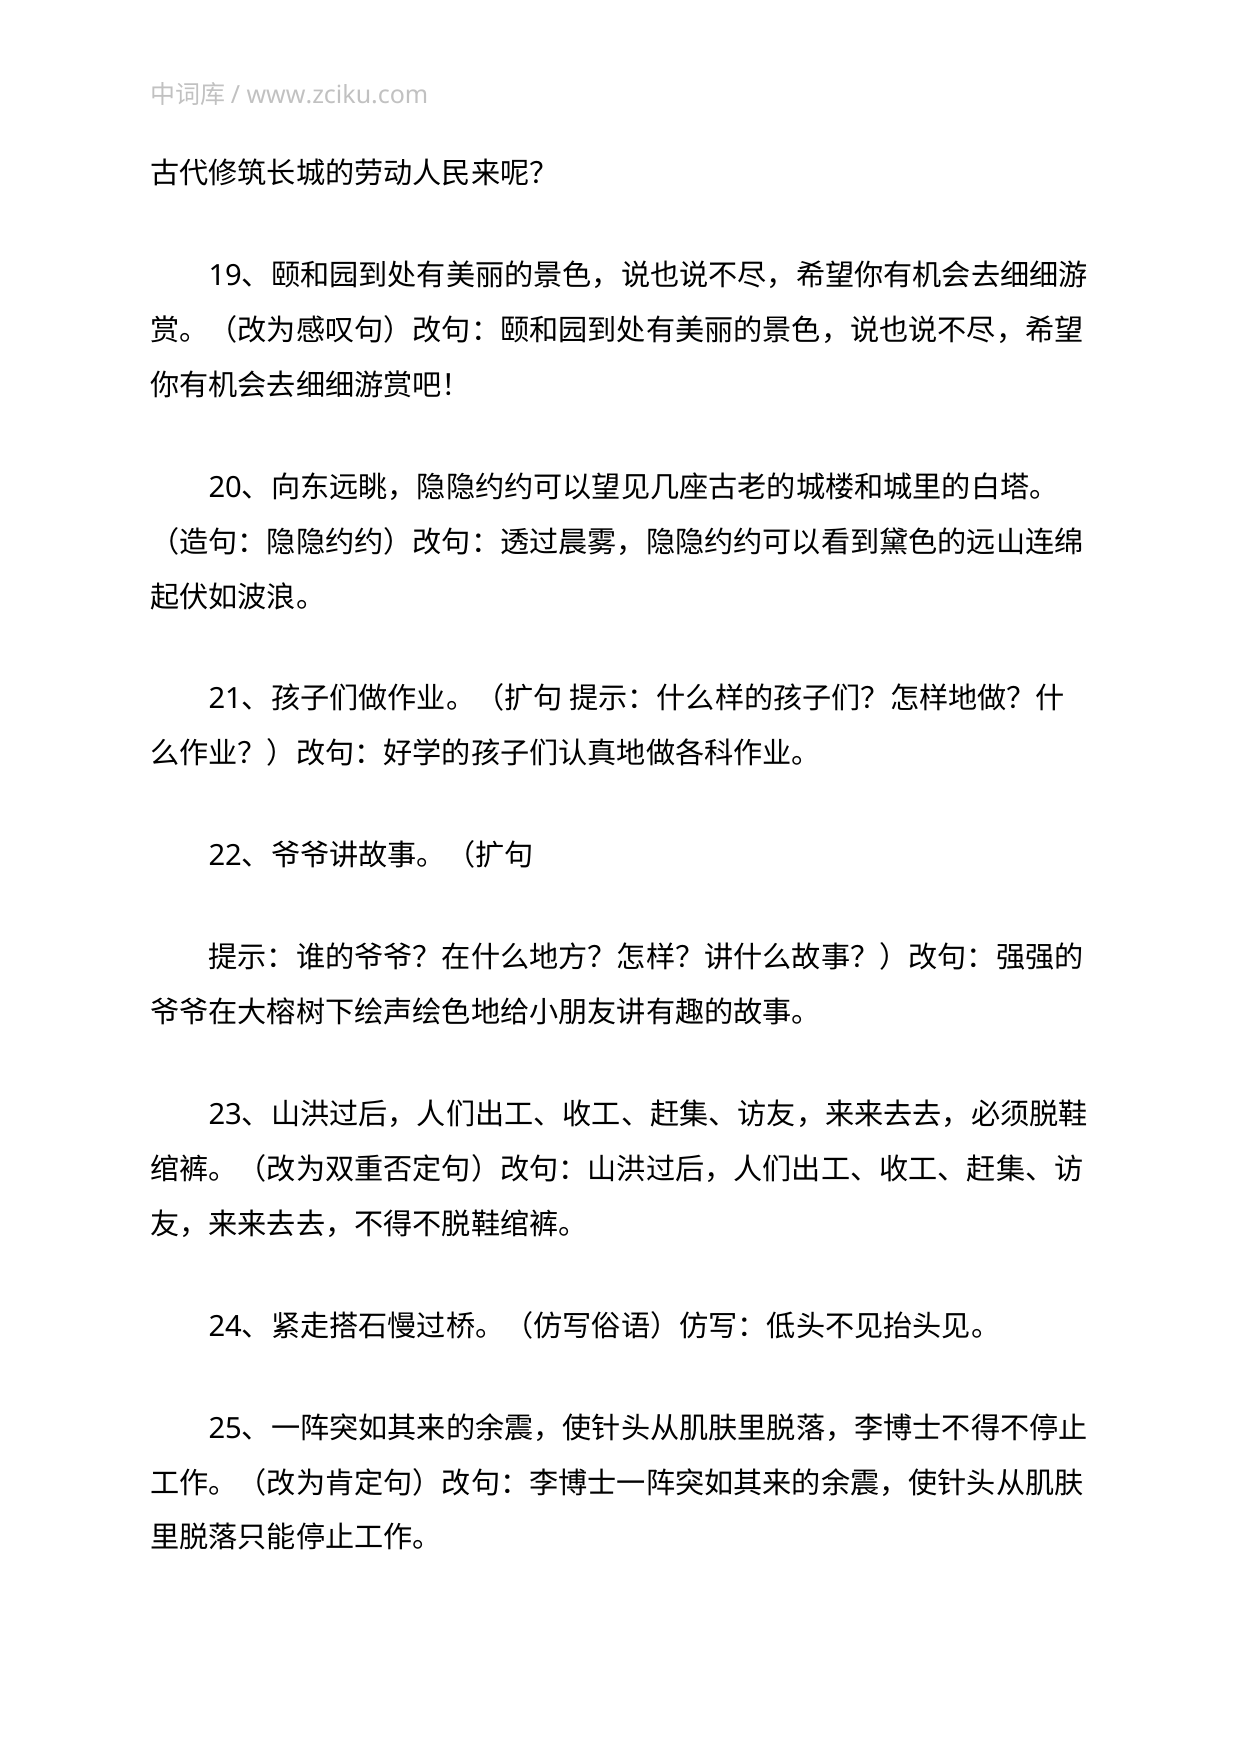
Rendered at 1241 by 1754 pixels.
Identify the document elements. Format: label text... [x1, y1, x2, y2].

text 21、孩子们做作业。（扩句 提示：什么样的孩子们？怎样地做？什么作业？）改句：好学的孩子们认真地做各科作业。 [150, 675, 1090, 772]
text 22、爷爷讲故事。（扩句 [150, 832, 1090, 874]
text 19、颐和园到处有美丽的景色，说也说不尽，希望你有机会去细细游赏。（改为感叹句）改句：颐和园到处有美丽的景色，说也说不尽，希望你有机会去细细游赏吧！ [150, 252, 1090, 404]
text 25、一阵突如其来的余震，使针头从肌肤里脱落，李博士不得不停止工作。（改为肯定句）改句：李博士一阵突如其来的余震，使针头从肌肤里脱落只能停止工作。 [150, 1404, 1090, 1556]
text 24、紧走搭石慢过桥。（仿写俗语）仿写：低头不见抬头见。 [150, 1302, 1090, 1344]
text 23、山洪过后，人们出工、收工、赶集、访友，来来去去，必须脱鞋绾裤。（改为双重否定句）改句：山洪过后，人们出工、收工、赶集、访友，来来去去，不得不脱鞋绾裤。 [150, 1091, 1090, 1243]
text 提示：谁的爷爷？在什么地方？怎样？讲什么故事？）改句：强强的爷爷在大榕树下绘声绘色地给小朋友讲有趣的故事。 [150, 934, 1090, 1031]
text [150, 150, 1090, 192]
text 20、向东远眺，隐隐约约可以望见几座古老的城楼和城里的白塔。（造句：隐隐约约）改句：透过晨雾，隐隐约约可以看到黛色的远山连绵起伏如波浪。 [150, 463, 1090, 616]
